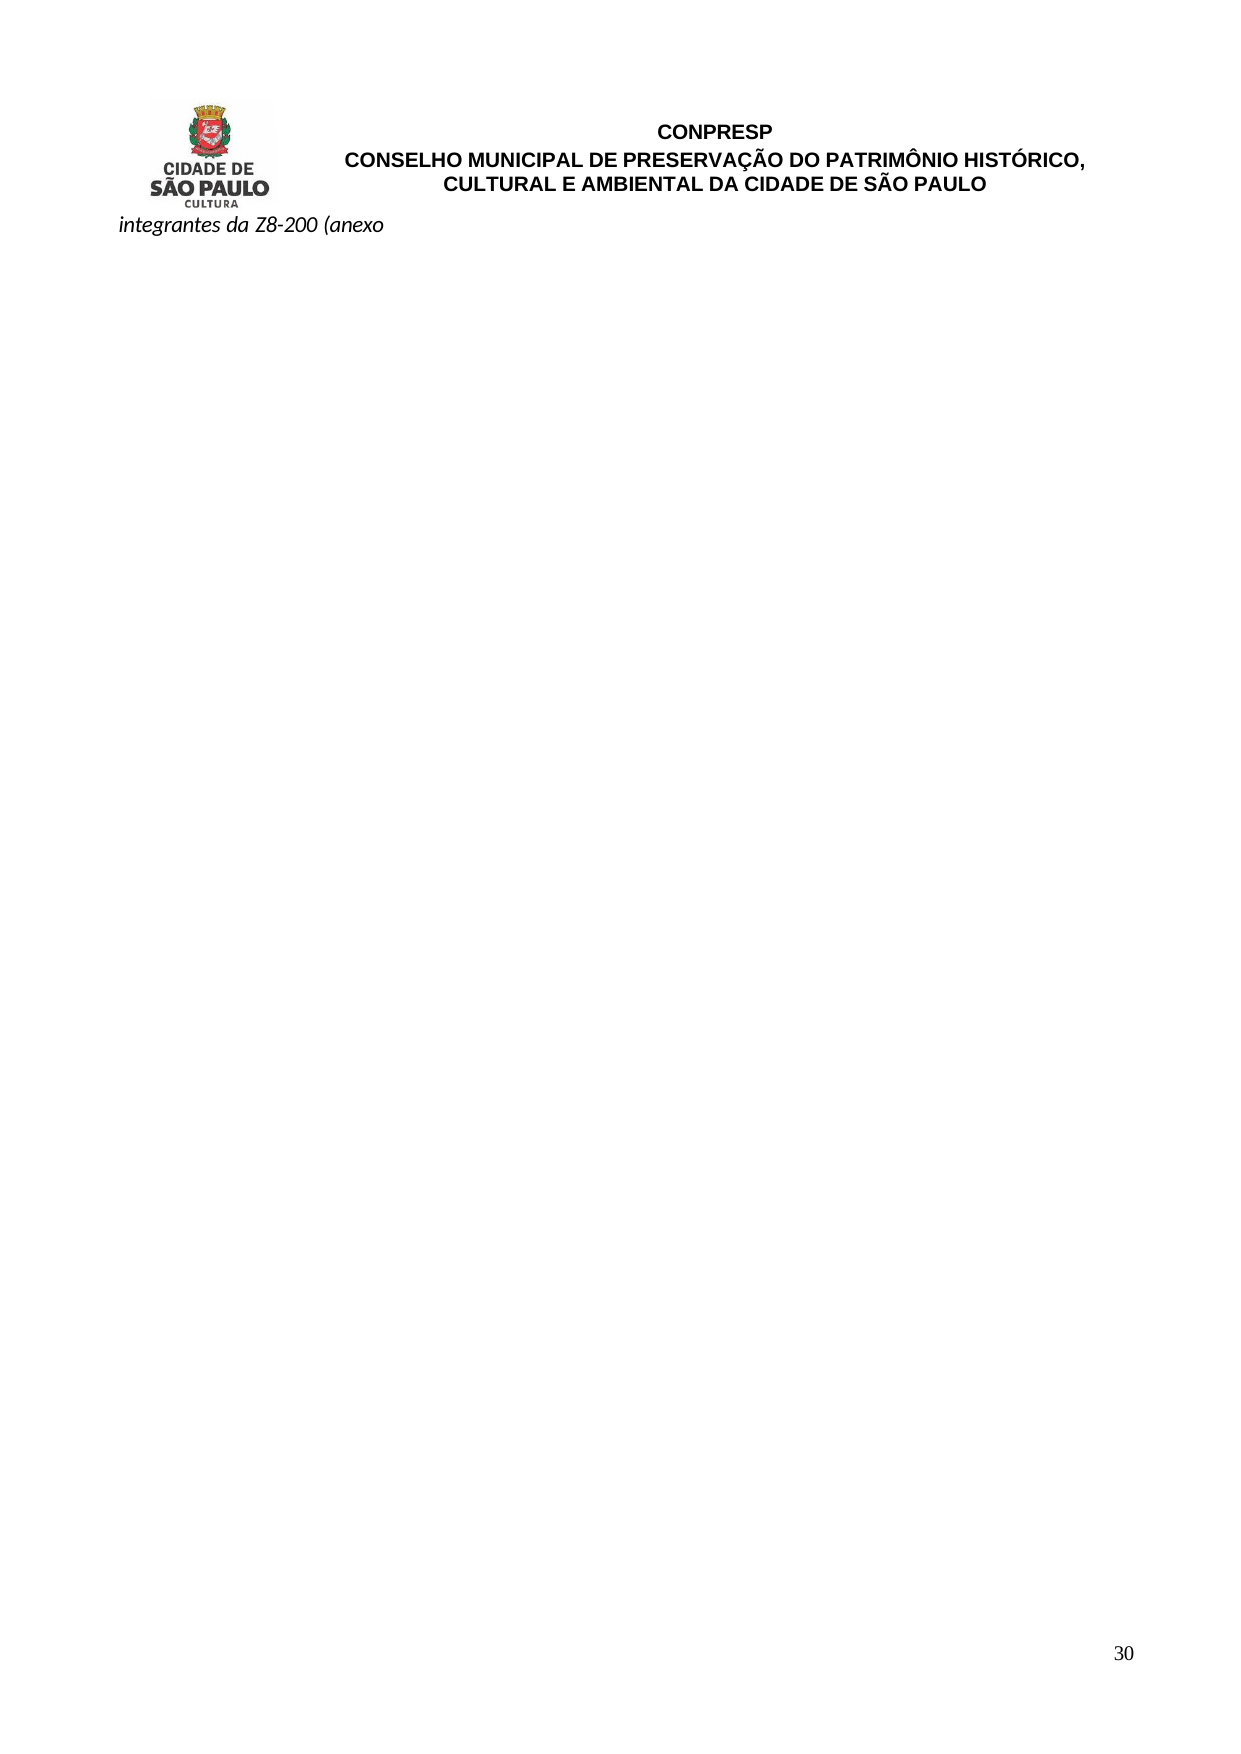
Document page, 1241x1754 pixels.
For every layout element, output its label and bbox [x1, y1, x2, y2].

picture [148, 98, 279, 210]
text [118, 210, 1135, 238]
